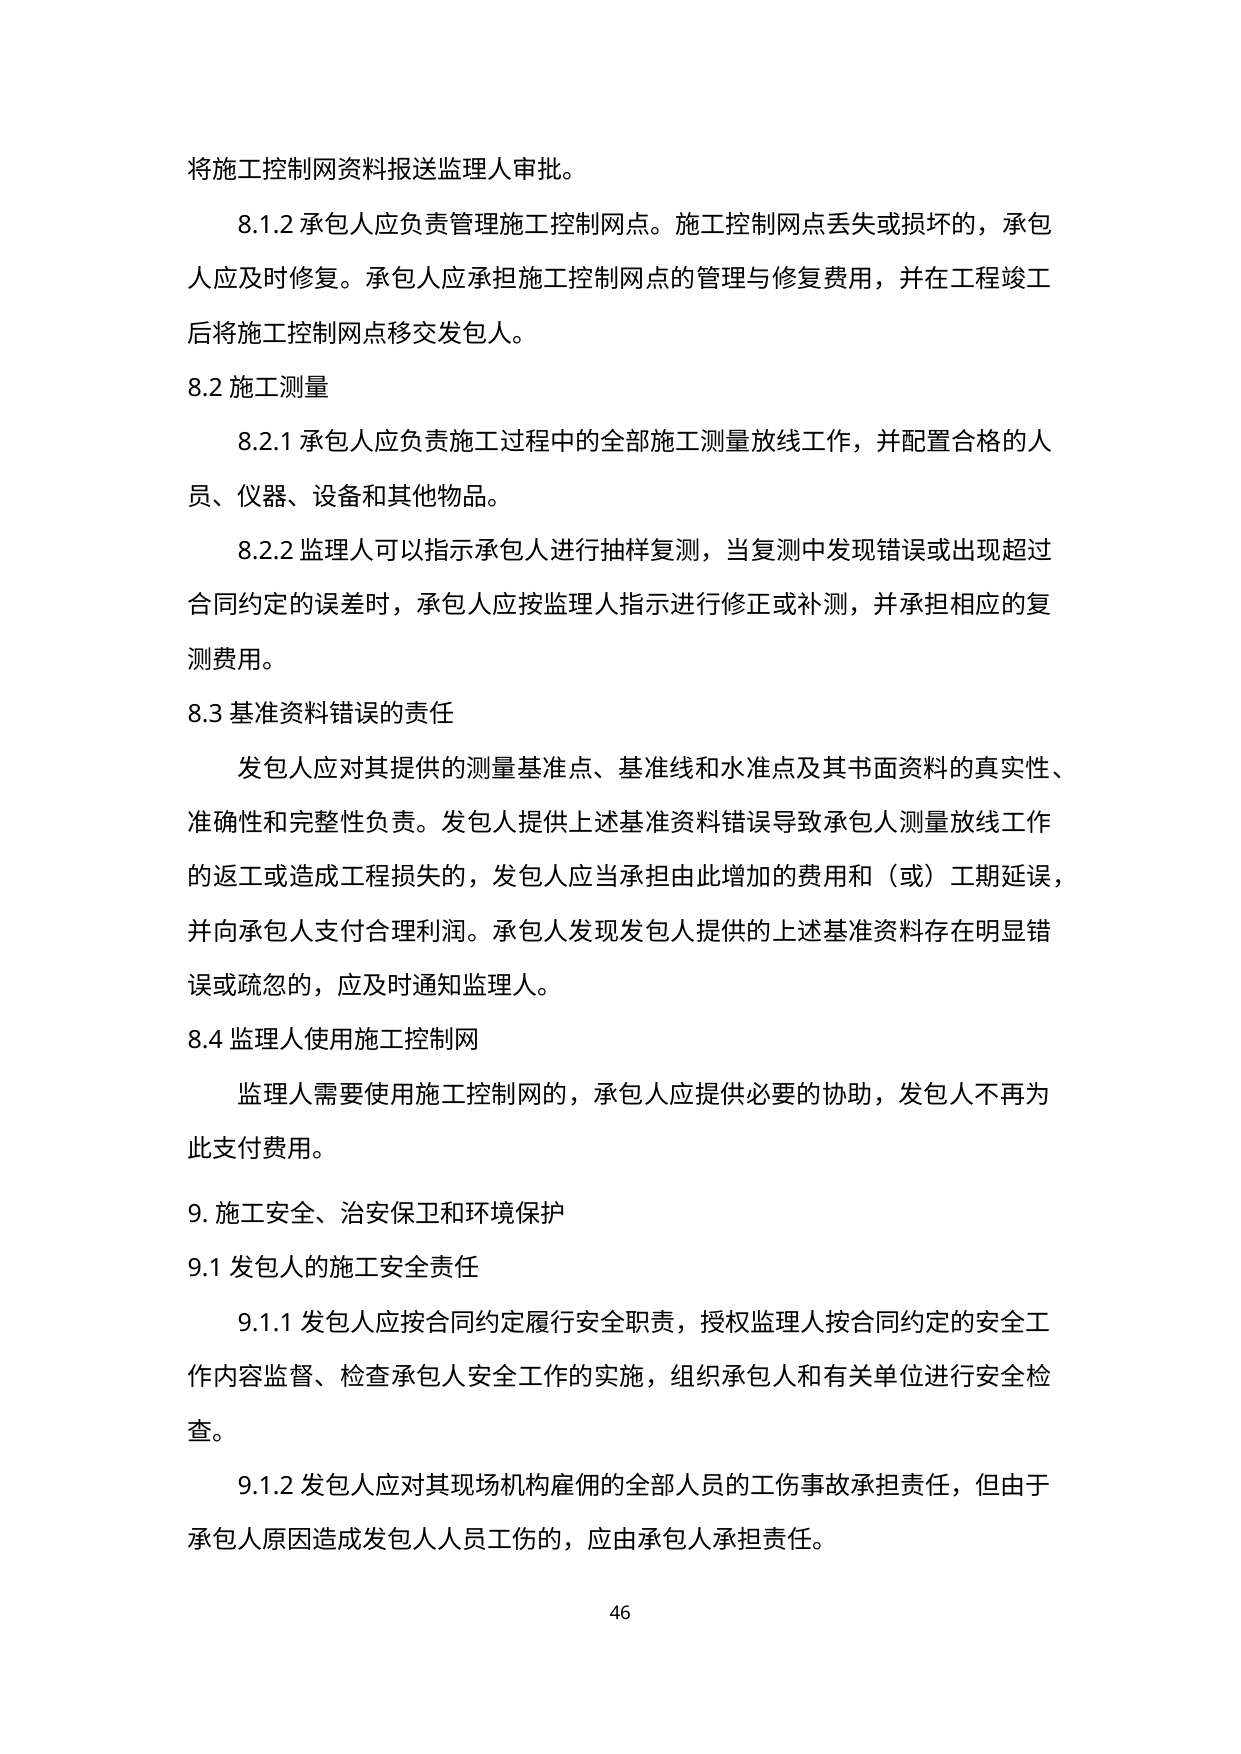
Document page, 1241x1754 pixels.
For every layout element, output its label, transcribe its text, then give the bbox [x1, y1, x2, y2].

text 9.1.1 发包人应按合同约定履行安全职责，授权监理人按合同约定的安全工作内容监督、检查承包人安全工作的实施，组织承包人和有关单位进行安全检查。 [187, 1302, 1053, 1447]
text 8.4 监理人使用施工控制网 [187, 1020, 1053, 1056]
text 8.2.2监理人可以指示承包人进行抽样复测，当复测中发现错误或出现超过合同约定的误差时，承包人应按监理人指示进行修正或补测，并承担相应的复测费用。 [187, 531, 1053, 676]
text 8.2.1承包人应负责施工过程中的全部施工测量放线工作，并配置合格的人员、仪器、设备和其他物品。 [187, 422, 1053, 512]
text 9.1 发包人的施工安全责任 [187, 1248, 1053, 1284]
text 9.1.2 发包人应对其现场机构雇佣的全部人员的工伤事故承担责任，但由于承包人原因造成发包人人员工伤的，应由承包人承担责任。 [187, 1465, 1053, 1556]
text 8.1.2承包人应负责管理施工控制网点。施工控制网点丢失或损坏的，承包人应及时修复。承包人应承担施工控制网点的管理与修复费用，并在工程竣工后将施工控制网点移交发包人。 [187, 204, 1053, 349]
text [187, 150, 1053, 186]
text 发包人应对其提供的测量基准点、基准线和水准点及其书面资料的真实性、准确性和完整性负责。发包人提供上述基准资料错误导致承包人测量放线工作的返工或造成工程损失的，发包人应当承担由此增加的费用和（或）工期延误，并向承包人支付合理利润。承包人发现发包人提供的上述基准资料存在明显错误或疏忽的，应及时通知监理人。 [187, 748, 1053, 1002]
text 8.3 基准资料错误的责任 [187, 694, 1053, 730]
text 9. 施工安全、治安保卫和环境保护 [187, 1193, 1053, 1230]
text 8.2 施工测量 [187, 367, 1053, 404]
text 监理人需要使用施工控制网的，承包人应提供必要的协助，发包人不再为此支付费用。 [187, 1074, 1053, 1165]
